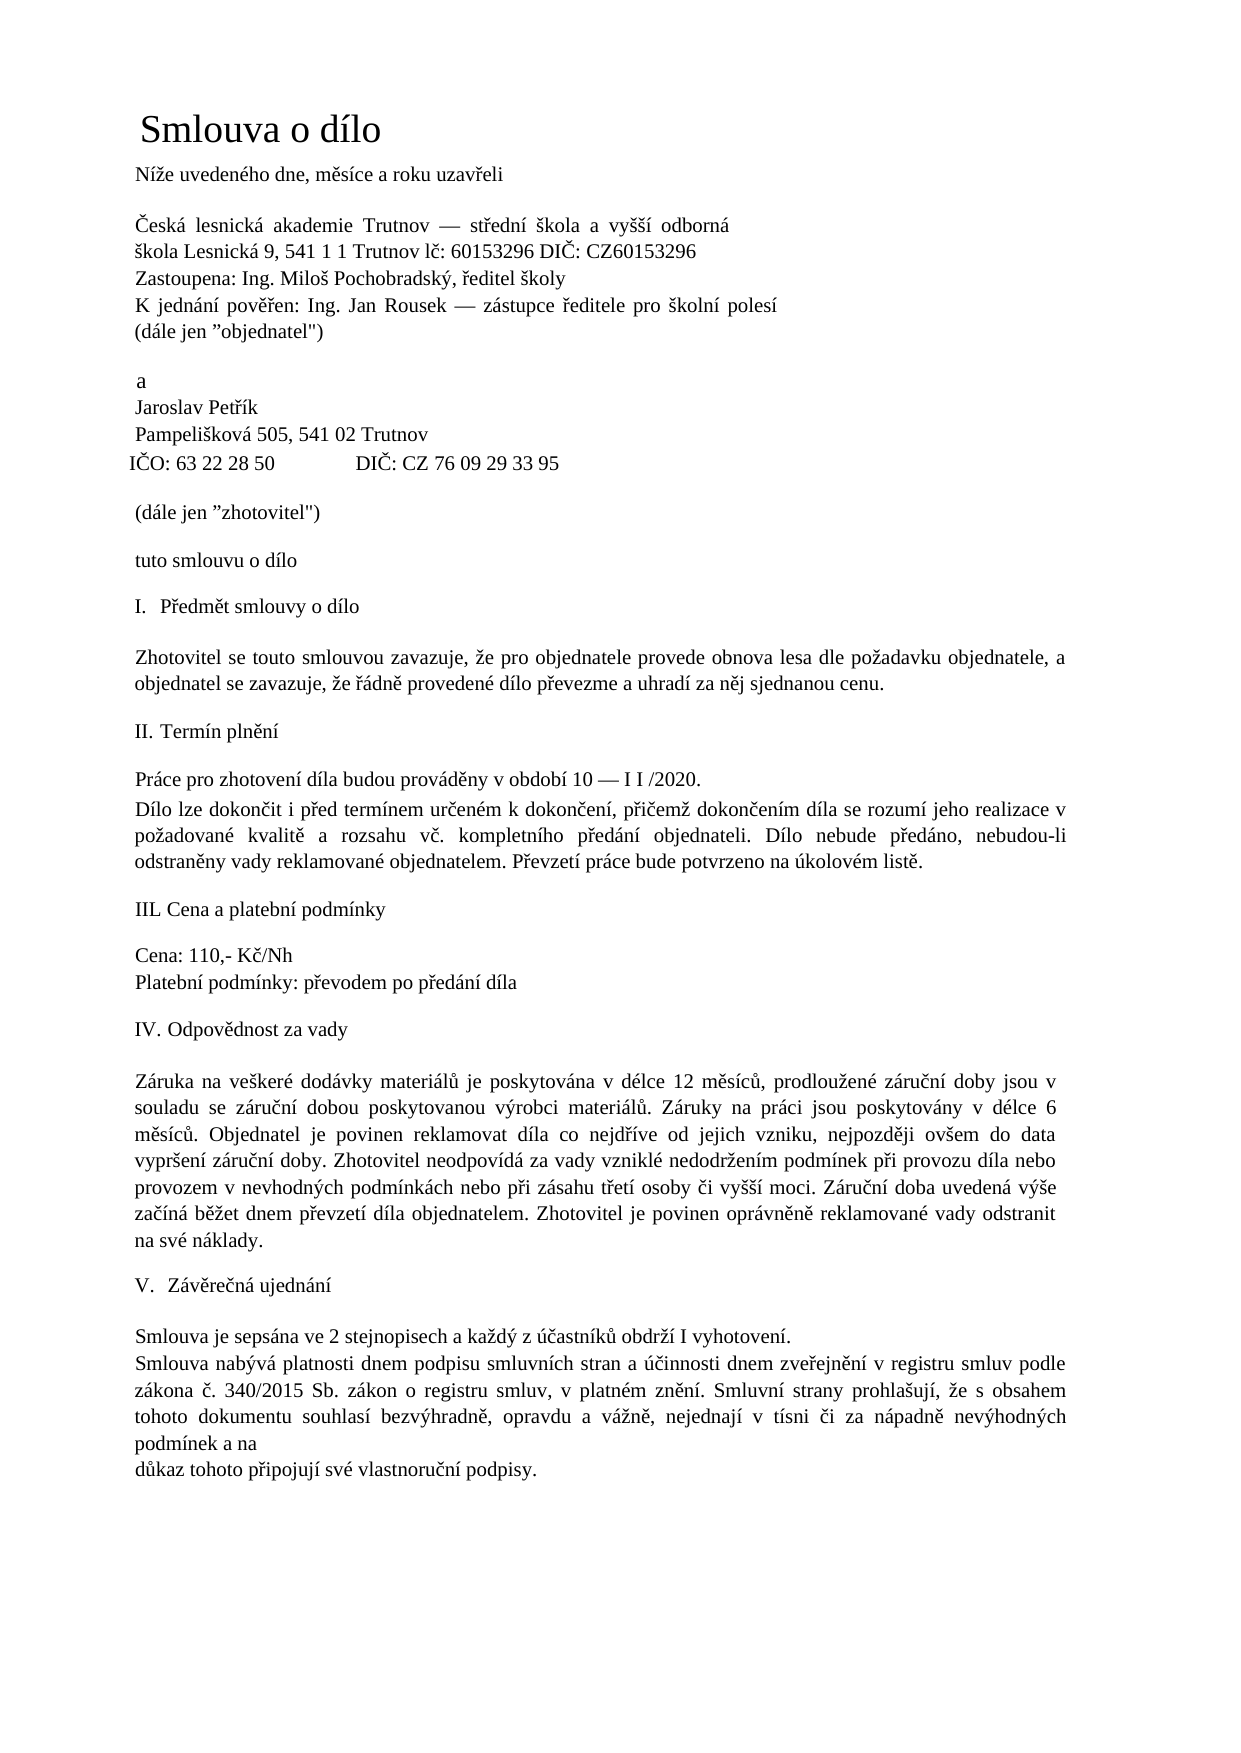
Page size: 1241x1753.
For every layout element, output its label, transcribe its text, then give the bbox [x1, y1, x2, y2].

text (dále jen ”zhotovitel") [134, 500, 1067, 524]
text Záruka na veškeré dodávky materiálů je poskytována v délce 12 měsíců, prodloužené záruční doby jsou v souladu se záruční dobou poskytovanou výrobci materiálů. Záruky na práci jsou poskytovány v délce 6 měsíců. Objednatel je povinen reklamovat díla co nejdříve od jejich vzniku, nejpozději ovšem do data vypršení záruční doby. Zhotovitel neodpovídá za vady vzniklé nedodržením podmínek při provozu díla nebo provozem v nevhodných podmínkách nebo při zásahu třetí osoby či vyšší moci. Záruční doba uvedená výše začíná běžet dnem převzetí díla objednatelem. Zhotovitel je povinen oprávněně reklamované vady odstranit na své náklady. [134, 1069, 1058, 1252]
text a [136, 367, 1069, 393]
list Termín plnění [134, 719, 1067, 743]
text tuto smlouvu o dílo [134, 548, 1067, 572]
text Platební podmínky: převodem po předání díla [134, 970, 1067, 994]
text Smlouva nabývá platnosti dnem podpisu smluvních stran a účinnosti dnem zveřejnění v registru smluv podle zákona č. 340/2015 Sb. zákon o registru smluv, v platném znění. Smluvní strany prohlašují, že s obsahem tohoto dokumentu souhlasí bezvýhradně, opravdu a vážně, nejednají v tísni či za nápadně nevýhodných podmínek a na [134, 1351, 1067, 1454]
list Odpovědnost za vady [134, 1017, 1067, 1041]
text Zhotovitel se touto smlouvou zavazuje, že pro objednatele provede obnova lesa dle požadavku objednatele, a objednatel se zavazuje, že řádně provedené dílo převezme a uhradí za něj sjednanou cenu. [134, 644, 1067, 695]
text Zastoupena: Ing. Miloš Pochobradský, ředitel školy [134, 266, 1067, 290]
text Jaroslav Petřík [134, 395, 1067, 419]
text Níže uvedeného dne, měsíce a roku uzavřeli [134, 161, 1067, 186]
text důkaz tohoto připojují své vlastnoruční podpisy. [134, 1457, 1067, 1481]
text Pampelišková 505, 541 02 Trutnov [134, 422, 1067, 446]
list Závěrečná ujednání [134, 1273, 1067, 1297]
text K jednání pověřen: Ing. Jan Rousek — zástupce ředitele pro školní polesí (dále jen ”objednatel") [134, 293, 779, 343]
text Cena: 110,- Kč/Nh [134, 943, 1067, 967]
text Smlouva je sepsána ve 2 stejnopisech a každý z účastníků obdrží I vyhotovení. [134, 1324, 1067, 1348]
text IČO: 63 22 28 50 DIČ: CZ 76 09 29 33 95 [129, 451, 1069, 475]
list Předmět smlouvy o dílo [134, 594, 1067, 618]
text Dílo lze dokončit i před termínem určeném k dokončení, přičemž dokončením díla se rozumí jeho realizace v požadované kvalitě a rozsahu vč. kompletního předání objednateli. Dílo nebude předáno, nebudou-li odstraněny vady reklamované objednatelem. Převzetí práce bude potvrzeno na úkolovém listě. [134, 797, 1067, 873]
text Práce pro zhotovení díla budou prováděny v období 10 — I I /2020. [134, 767, 1067, 791]
text IIL Cena a platební podmínky [134, 897, 1067, 921]
text Smlouva o dílo [139, 105, 1069, 151]
text Česká lesnická akademie Trutnov — střední škola a vyšší odborná škola Lesnická 9, 541 1 1 Trutnov lč: 60153296 DIČ: CZ60153296 [134, 213, 730, 263]
